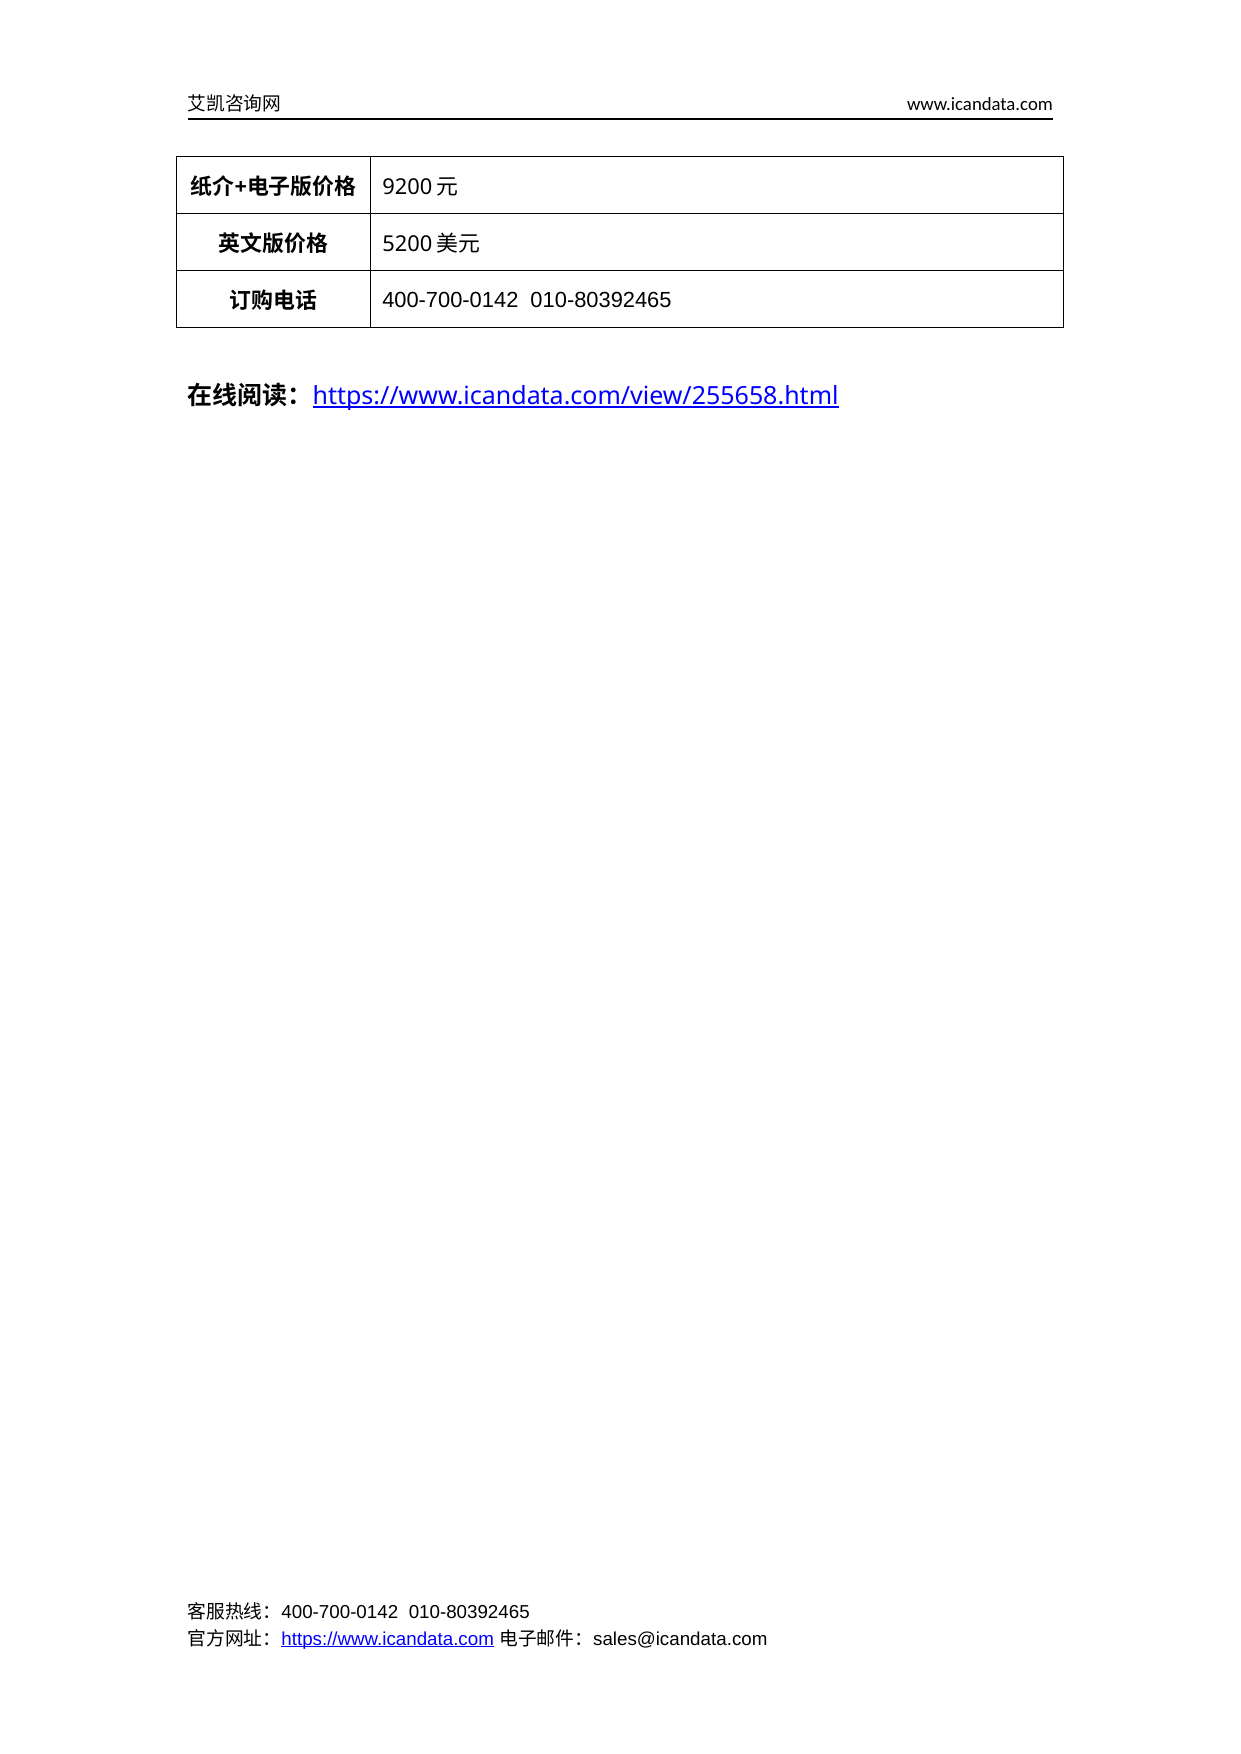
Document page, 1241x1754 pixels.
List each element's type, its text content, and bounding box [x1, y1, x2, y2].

table_cell 400-700-0142 010-80392465 [371, 271, 1063, 327]
text 在线阅读：https://www.icandata.com/view/255658.html [187, 361, 1053, 426]
table_cell 9200元 [371, 157, 1063, 213]
table_cell 5200美元 [371, 214, 1063, 270]
table_cell 英文版价格 [177, 214, 370, 270]
table_cell 纸介+电子版价格 [177, 157, 370, 213]
table_cell 订购电话 [177, 271, 370, 327]
